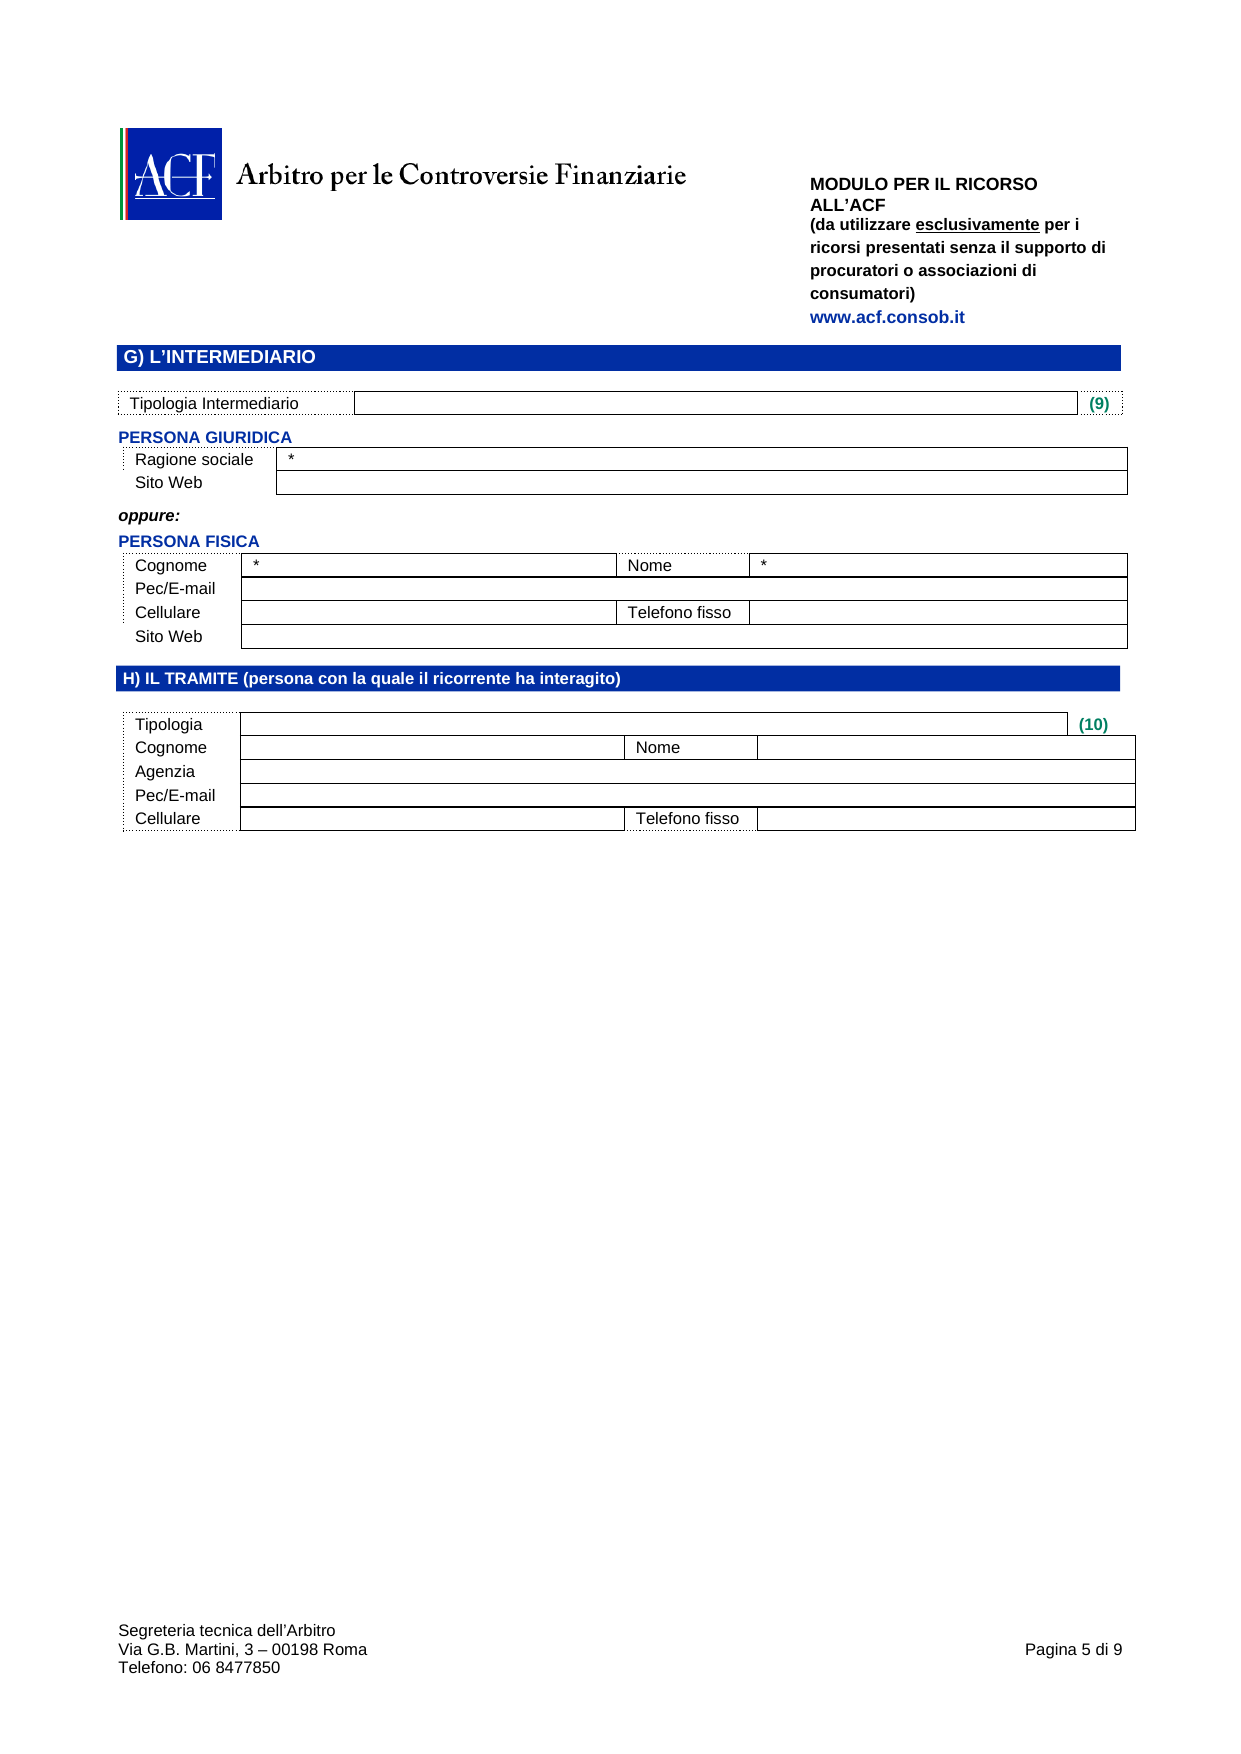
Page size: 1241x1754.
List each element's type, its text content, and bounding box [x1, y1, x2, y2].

table_header Nome [617, 553, 749, 576]
table_cell [241, 784, 1135, 806]
table_header (9) [1078, 391, 1122, 414]
table_cell Telefono fisso [625, 808, 757, 830]
text (da utilizzare esclusivamente per i ricorsi presentati senza il supporto di procuratori o associazioni di consumatori) www.acf.consob.it [810, 215, 1120, 328]
table_cell Telefono fisso [617, 601, 749, 624]
table_cell Nome [625, 736, 757, 759]
table_cell Pec/E-mail [124, 576, 241, 600]
table_header * [242, 554, 616, 576]
text MODULO PER IL RICORSO [810, 174, 1122, 194]
text oppure: [118, 506, 1122, 525]
table_header [355, 392, 1077, 414]
table_cell [241, 760, 1135, 783]
table_cell [277, 471, 1127, 494]
table_cell [758, 736, 1135, 759]
table_header Tipologia Intermediario [118, 391, 354, 414]
table_cell [241, 808, 624, 830]
table_header (10) [1068, 712, 1136, 735]
table_header Ragione sociale [124, 447, 276, 470]
table_header [241, 713, 1067, 735]
table_header Tipologia [124, 712, 240, 735]
text ALL’ACF [735, 195, 1122, 215]
table_cell [241, 736, 624, 759]
table_cell Cellulare [124, 600, 241, 624]
text PERSONA FISICA [118, 532, 1122, 551]
table_cell Sito Web [124, 470, 276, 494]
table_cell Cognome [124, 735, 240, 759]
table_cell Sito Web [124, 624, 241, 647]
picture [120, 128, 693, 220]
text G) L’INTERMEDIARIO [118, 332, 1122, 372]
table_cell [242, 625, 1127, 647]
table_cell Cellulare [124, 806, 240, 830]
table_cell [758, 808, 1135, 830]
table_cell Agenzia [124, 759, 240, 783]
table_header * [750, 554, 1127, 576]
text H) IL TRAMITE (persona con la quale il ricorrente ha interagito) [118, 669, 1122, 688]
table_header * [277, 448, 1127, 470]
table_cell [242, 601, 616, 624]
table_header Cognome [124, 553, 241, 576]
table_cell [242, 578, 1127, 600]
table_cell [750, 601, 1127, 624]
text PERSONA GIURIDICA [118, 427, 1122, 447]
table_cell Pec/E-mail [124, 783, 240, 806]
